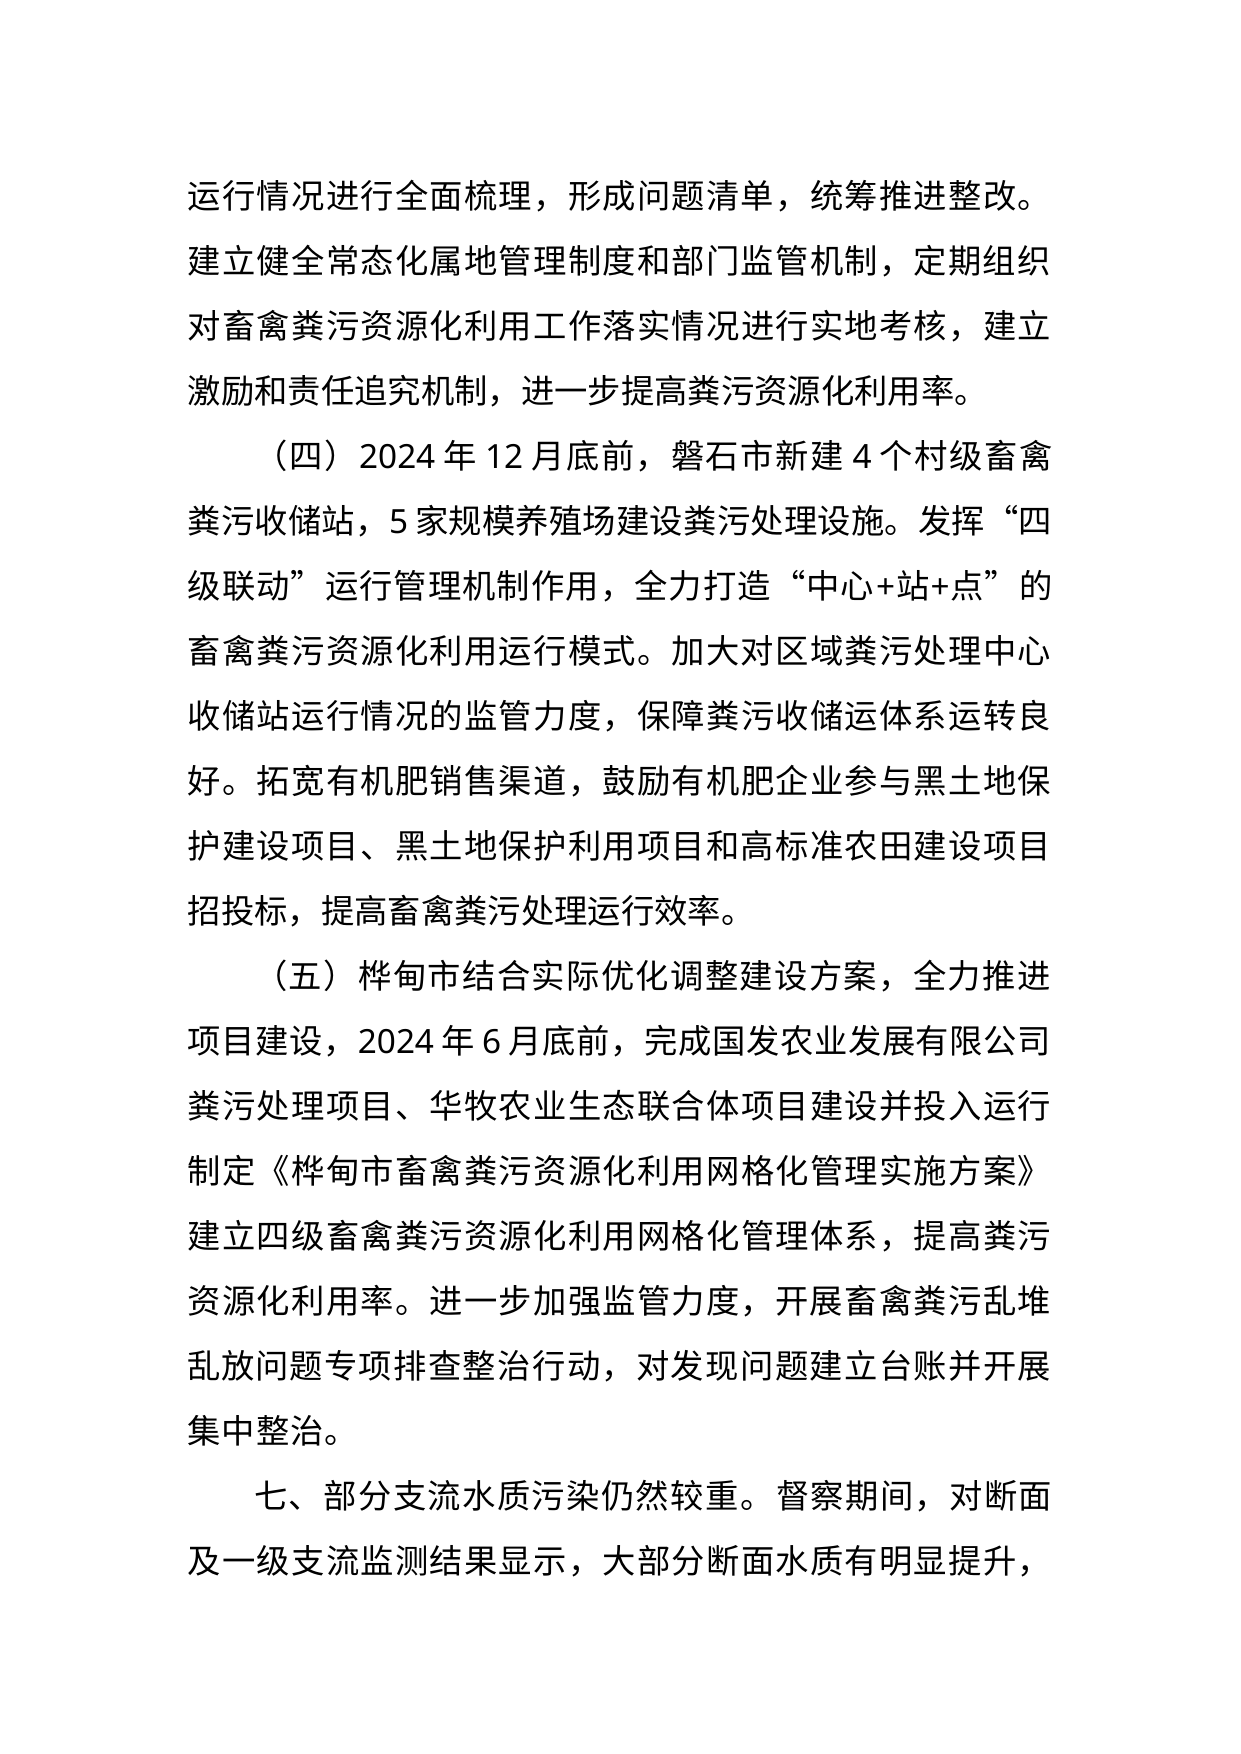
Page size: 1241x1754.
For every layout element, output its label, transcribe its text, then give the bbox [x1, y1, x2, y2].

text （五）桦甸市结合实际优化调整建设方案，全力推进项目建设，2024年6月底前，完成国发农业发展有限公司粪污处理项目、华牧农业生态联合体项目建设并投入运行，制定《桦甸市畜禽粪污资源化利用网格化管理实施方案》，建立四级畜禽粪污资源化利用网格化管理体系，提高粪污资源化利用率。进一步加强监管力度，开展畜禽粪污乱堆乱放问题专项排查整治行动，对发现问题建立台账并开展集中整治。 [187, 942, 1053, 1462]
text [187, 162, 1053, 422]
text （四）2024年12月底前，磐石市新建4个村级畜禽粪污收储站，5家规模养殖场建设粪污处理设施。发挥“四级联动”运行管理机制作用，全力打造“中心+站+点”的畜禽粪污资源化利用运行模式。加大对区域粪污处理中心、收储站运行情况的监管力度，保障粪污收储运体系运转良好。拓宽有机肥销售渠道，鼓励有机肥企业参与黑土地保护建设项目、黑土地保护利用项目和高标准农田建设项目招投标，提高畜禽粪污处理运行效率。 [187, 422, 1053, 942]
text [187, 1462, 1053, 1592]
